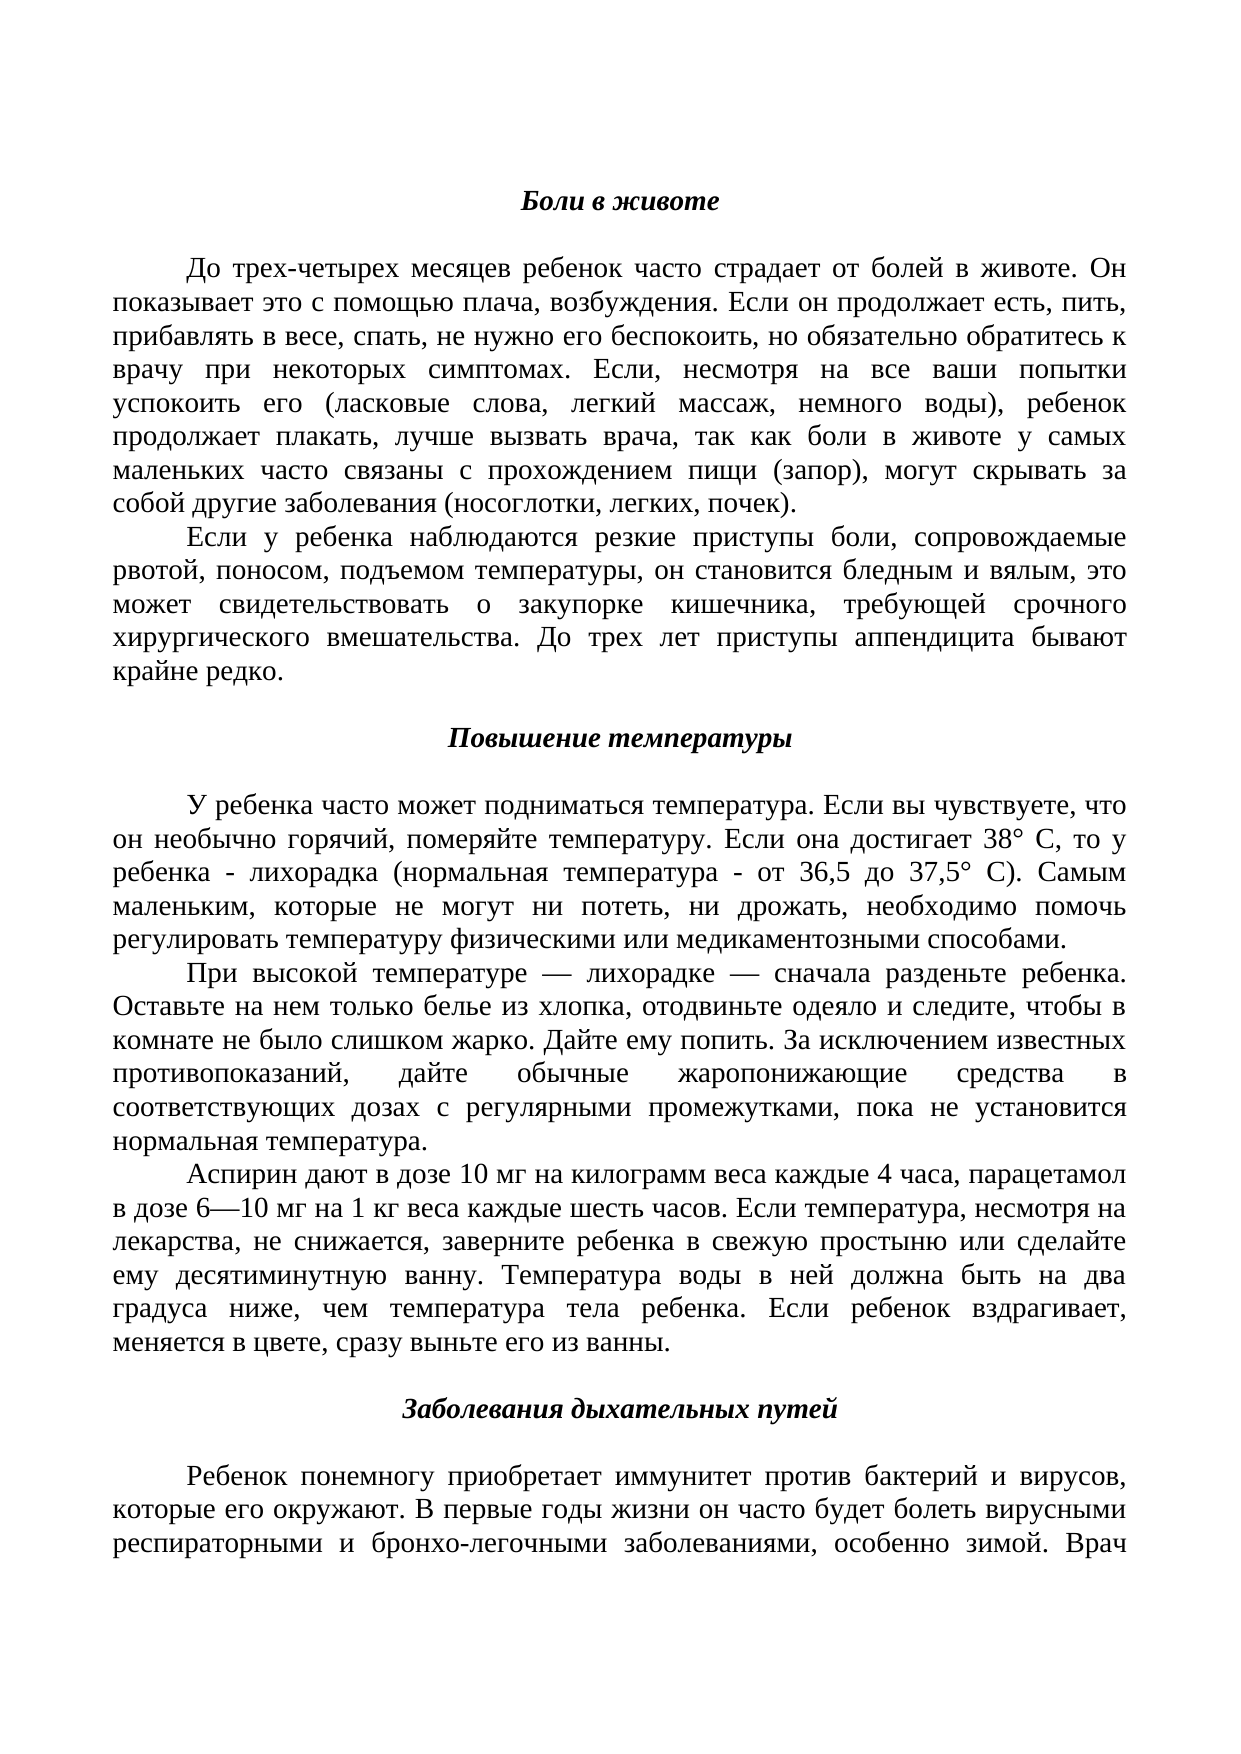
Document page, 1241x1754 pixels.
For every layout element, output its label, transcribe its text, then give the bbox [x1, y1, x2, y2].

text У ребенка часто может подниматься температура. Если вы чувствуете, что он необычно горячий, померяйте температуру. Если она достигает 38° С, то у ребенка - лихорадка (нормальная температура - от 36,5 до 37,5° С). Самым маленьким, которые не могут ни потеть, ни дрожать, необходимо помочь регулировать температуру физическими или медикаментозными способами. [112, 787, 1128, 955]
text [112, 1458, 1128, 1559]
text Повышение температуры [112, 720, 1128, 754]
text Аспирин дают в дозе 10 мг на килограмм веса каждые 4 часа, парацетамол в дозе 6—10 мг на 1 кг веса каждые шесть часов. Если температура, несмотря на лекарства, не снижается, заверните ребенка в свежую простыню или сделайте ему десятиминутную ванну. Температура воды в ней должна быть на два градуса ниже, чем температура тела ребенка. Если ребенок вздрагивает, меняется в цвете, сразу выньте его из ванны. [112, 1156, 1128, 1357]
text Если у ребенка наблюдаются резкие приступы боли, сопровождаемые рвотой, поносом, подъемом температуры, он становится бледным и вялым, это может свидетельствовать о закупорке кишечника, требующей срочного хирургического вмешательства. До трех лет приступы аппендицита бывают крайне редко. [112, 519, 1128, 687]
text При высокой температуре — лихорадке — сначала разденьте ребенка. Оставьте на нем только белье из хлопка, отодвиньте одеяло и следите, чтобы в комнате не было слишком жарко. Дайте ему попить. За исключением известных противопоказаний, дайте обычные жаропонижающие средства в соответствующих дозах с регулярными промежутками, пока не установится нормальная температура. [112, 955, 1128, 1156]
text До трех-четырех месяцев ребенок часто страдает от болей в животе. Он показывает это с помощью плача, возбуждения. Если он продолжает есть, пить, прибавлять в весе, спать, не нужно его беспокоить, но обязательно обратитесь к врачу при некоторых симптомах. Если, несмотря на все ваши попытки успокоить его (ласковые слова, легкий массаж, немного воды), ребенок продолжает плакать, лучше вызвать врача, так как боли в животе у самых маленьких часто связаны с прохождением пищи (запор), могут скрывать за собой другие заболевания (носоглотки, легких, почек). [112, 251, 1128, 519]
text Боли в животе [112, 183, 1128, 217]
text Заболевания дыхательных путей [112, 1391, 1128, 1424]
